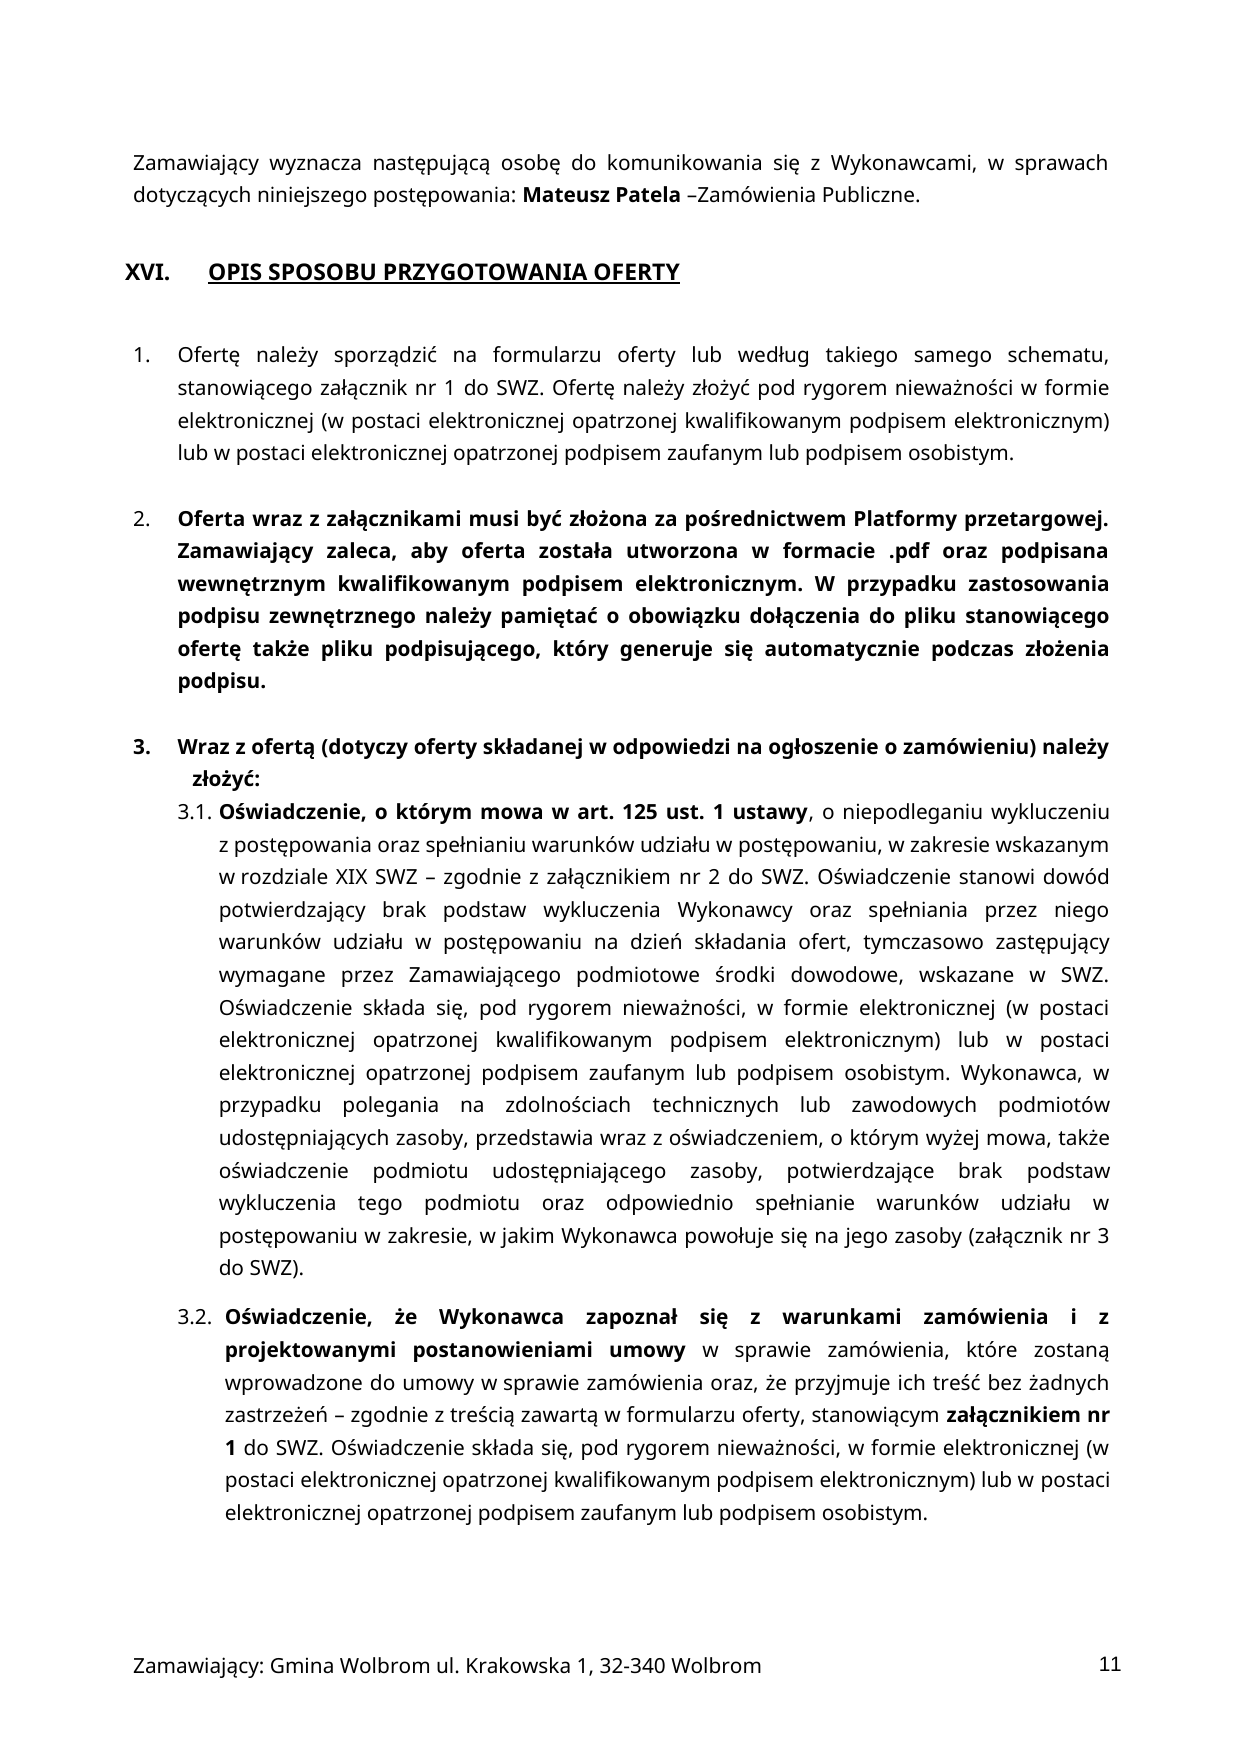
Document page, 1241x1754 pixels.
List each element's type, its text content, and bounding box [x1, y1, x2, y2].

list OPIS SPOSOBU PRZYGOTOWANIA OFERTY [170, 256, 1107, 287]
list Oświadczenie, o którym mowa w art. 125 ust. 1 ustawy, o niepodleganiu wykluczeniu z postępowania oraz spełnianiu warunków udziału w postępowaniu, w zakresie wskazanym w rozdziale XIX SWZ – zgodnie z załącznikiem nr 2 do SWZ. Oświadczenie stanowi dowód potwierdzający brak podstaw wykluczenia Wykonawcy oraz spełniania przez niego warunków udziału w postępowaniu na dzień składania ofert, tymczasowo zastępujący wymagane przez Zamawiającego podmiotowe środki dowodowe, wskazane w SWZ. Oświadczenie składa się, pod rygorem nieważności, w formie elektronicznej (w postaci elektronicznej opatrzonej kwalifikowanym podpisem elektronicznym) lub w postaci elektronicznej opatrzonej podpisem zaufanym lub podpisem osobistym. Wykonawca, w przypadku polegania na zdolnościach technicznych lub zawodowych podmiotów udostępniających zasoby, przedstawia wraz z oświadczeniem, o którym wyżej mowa, także oświadczenie podmiotu udostępniającego zasoby, potwierdzające brak podstaw wykluczenia tego podmiotu oraz odpowiednio spełnianie warunków udziału w postępowaniu w zakresie, w jakim Wykonawca powołuje się na jego zasoby (załącznik nr 3 do SWZ). [177, 797, 1110, 1282]
list Wraz z ofertą (dotyczy oferty składanej w odpowiedzi na ogłoszenie o zamówieniu) należy złożyć: [133, 732, 1110, 793]
list Oferta wraz z załącznikami musi być złożona za pośrednictwem Platformy przetargowej. Zamawiający zaleca, aby oferta została utworzona w formacie .pdf oraz podpisana wewnętrznym kwalifikowanym podpisem elektronicznym. W przypadku zastosowania podpisu zewnętrznego należy pamiętać o obowiązku dołączenia do pliku stanowiącego ofertę także pliku podpisującego, który generuje się automatycznie podczas złożenia podpisu. [133, 504, 1110, 695]
text Zamawiający wyznacza następującą osobę do komunikowania się z Wykonawcami, w sprawach dotyczących niniejszego postępowania: Mateusz Patela –Zamówienia Publiczne. [133, 148, 1110, 209]
list Ofertę należy sporządzić na formularzu oferty lub według takiego samego schematu, stanowiącego załącznik nr 1 do SWZ. Ofertę należy złożyć pod rygorem nieważności w formie elektronicznej (w postaci elektronicznej opatrzonej kwalifikowanym podpisem elektronicznym) lub w postaci elektronicznej opatrzonej podpisem zaufanym lub podpisem osobistym. [133, 341, 1110, 467]
list Oświadczenie, że Wykonawca zapoznał się z warunkami zamówienia i z projektowanymi postanowieniami umowy w sprawie zamówienia, które zostaną wprowadzone do umowy w sprawie zamówienia oraz, że przyjmuje ich treść bez żadnych zastrzeżeń – zgodnie z treścią zawartą w formularzu oferty, stanowiącym załącznikiem nr 1 do SWZ. Oświadczenie składa się, pod rygorem nieważności, w formie elektronicznej (w postaci elektronicznej opatrzonej kwalifikowanym podpisem elektronicznym) lub w postaci elektronicznej opatrzonej podpisem zaufanym lub podpisem osobistym. [177, 1302, 1110, 1526]
